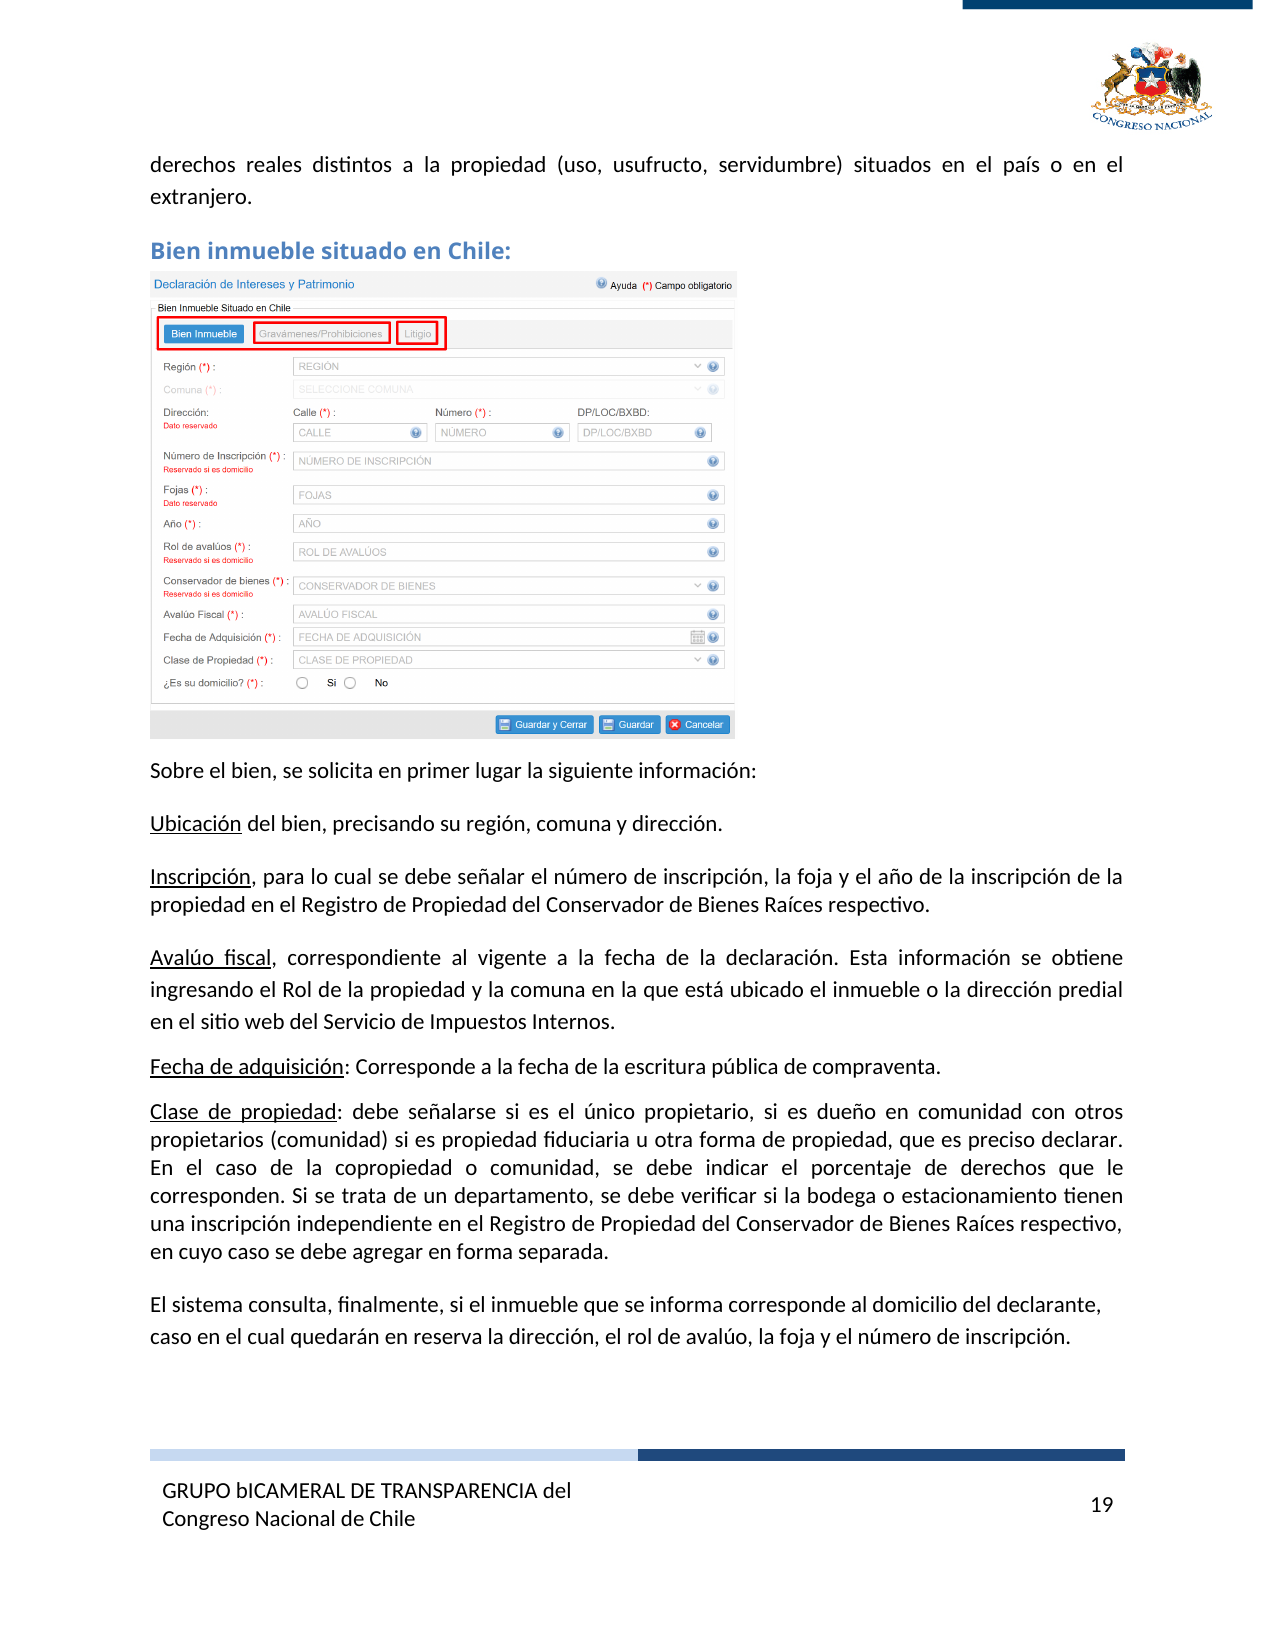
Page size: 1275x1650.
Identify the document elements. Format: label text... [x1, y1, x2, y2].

text Clase de propiedad: debe señalarse si es el único propietario, si es dueño en comunidad con otros propietarios (comunidad) si es propiedad fiduciaria u otra forma de propiedad, que es preciso declarar. En el caso de la copropiedad o comunidad, se debe indicar el porcentaje de derechos que le corresponden. Si se trata de un departamento, se debe verificar si la bodega o estacionamiento tienen una inscripción independiente en el Registro de Propiedad del Conservador de Bienes Raíces respectivo, en cuyo caso se debe agregar en forma separada. [150, 1097, 1125, 1265]
text Ubicación del bien, precisando su región, comuna y dirección. [150, 809, 1125, 837]
text Avalúo fiscal, correspondiente al vigente a la fecha de la declaración. Esta información se obtiene ingresando el Rol de la propiedad y la comuna en la que está ubicado el inmueble o la dirección predial en el sitio web del Servicio de Impuestos Internos. [150, 943, 1125, 1035]
text Fecha de adquisición: Corresponde a la fecha de la escritura pública de compraventa. [150, 1052, 1125, 1080]
text El sistema consulta, finalmente, si el inmueble que se informa corresponde al domicilio del declarante, caso en el cual quedarán en reserva la dirección, el rol de avalúo, la foja y el número de inscripción. [150, 1290, 1125, 1350]
subtitle Bien inmueble situado en Chile: [150, 235, 1125, 266]
picture [150, 271, 738, 740]
text Sobre el bien, se solicita en primer lugar la siguiente información: [150, 756, 1125, 784]
text Inscripción, para lo cual se debe señalar el número de inscripción, la foja y el año de la inscripción de la propiedad en el Registro de Propiedad del Conservador de Bienes Raíces respectivo. [150, 862, 1125, 918]
picture [962, 0, 1257, 146]
